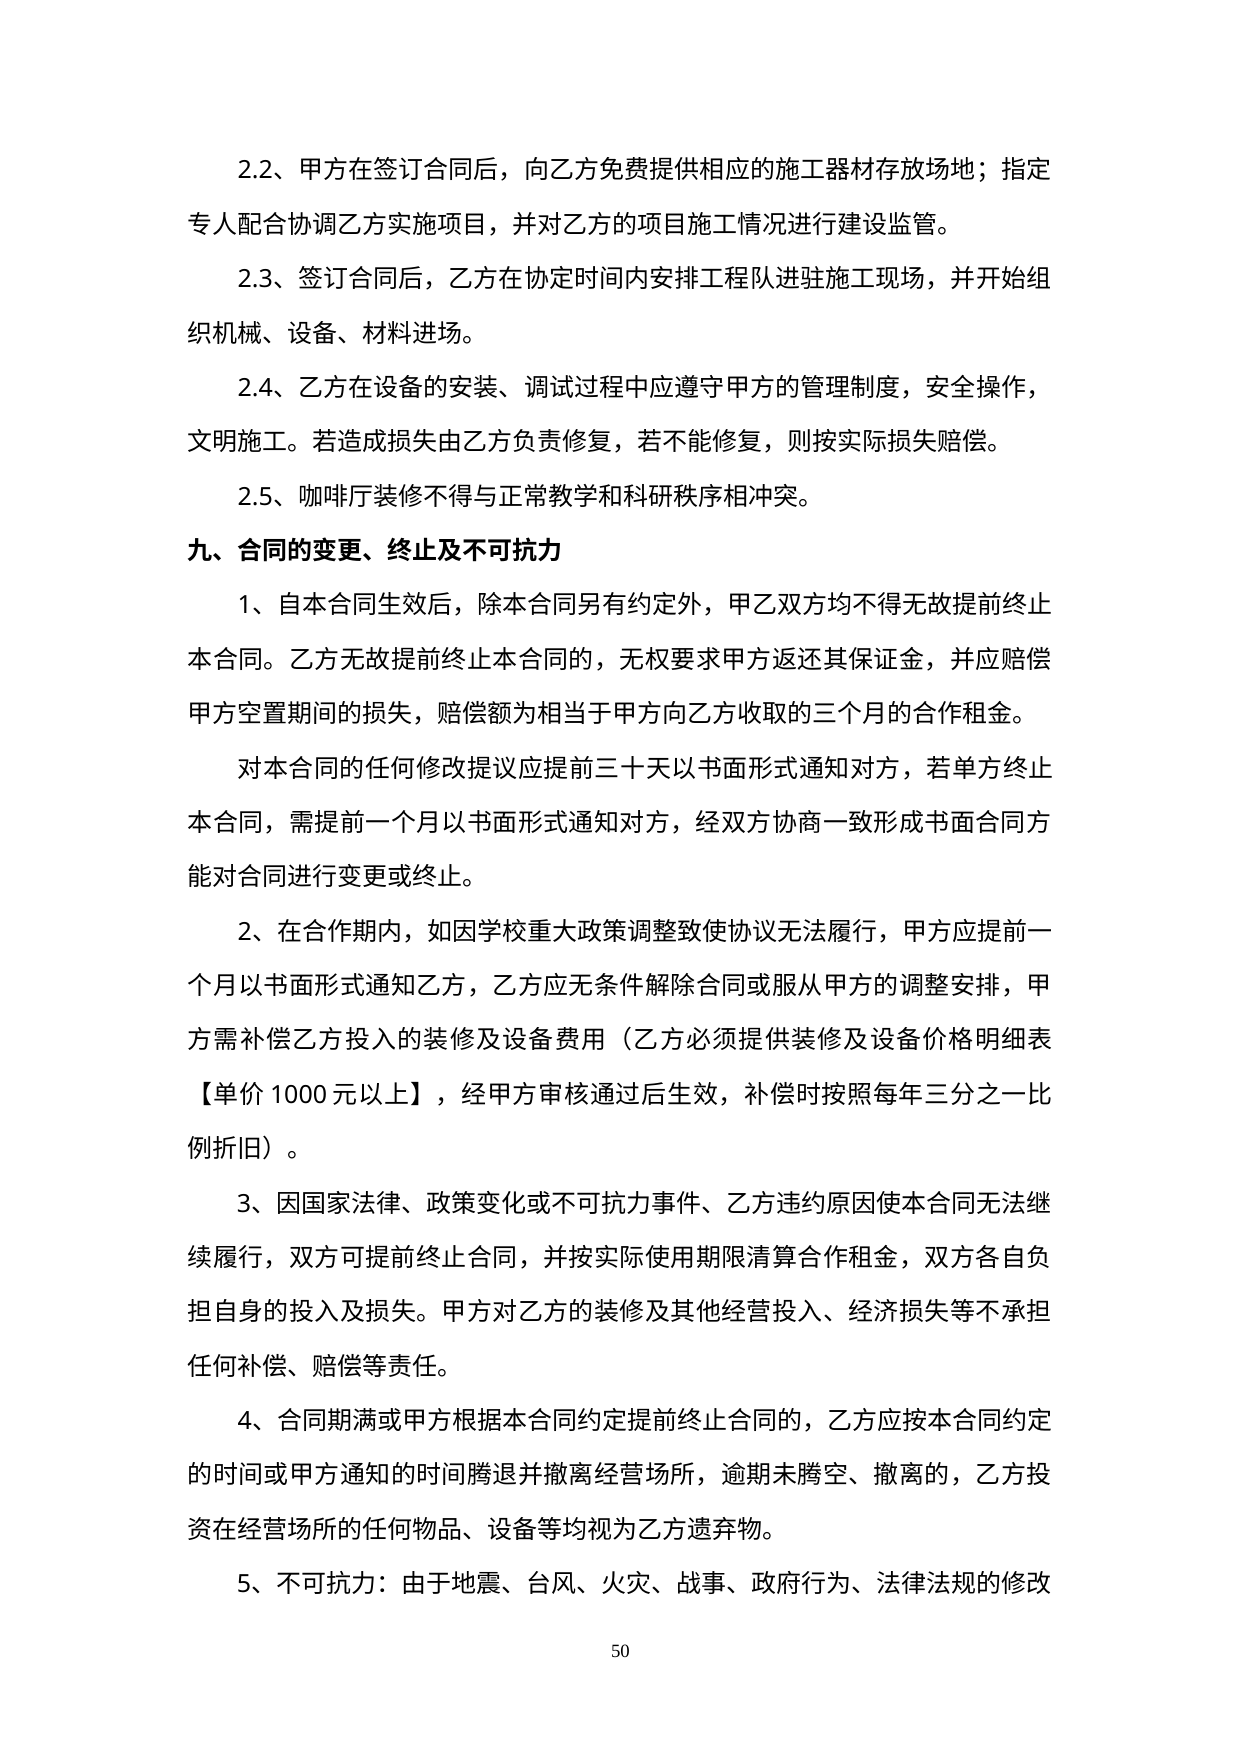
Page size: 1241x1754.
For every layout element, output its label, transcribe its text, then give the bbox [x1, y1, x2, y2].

text 2、在合作期内，如因学校重大政策调整致使协议无法履行，甲方应提前一个月以书面形式通知乙方，乙方应无条件解除合同或服从甲方的调整安排，甲方需补偿乙方投入的装修及设备费用（乙方必须提供装修及设备价格明细表【单价1000元以上】，经甲方审核通过后生效，补偿时按照每年三分之一比例折旧）。 [187, 911, 1054, 1165]
text 2.5、咖啡厅装修不得与正常教学和科研秩序相冲突。 [187, 476, 1053, 512]
text 1、自本合同生效后，除本合同另有约定外，甲乙双方均不得无故提前终止本合同。乙方无故提前终止本合同的，无权要求甲方返还其保证金，并应赔偿甲方空置期间的损失，赔偿额为相当于甲方向乙方收取的三个月的合作租金。 [187, 585, 1054, 730]
text 2.2、甲方在签订合同后，向乙方免费提供相应的施工器材存放场地；指定专人配合协调乙方实施项目，并对乙方的项目施工情况进行建设监管。 [187, 150, 1053, 241]
text 九、合同的变更、终止及不可抗力 [187, 531, 1054, 567]
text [187, 1564, 1054, 1600]
text 2.3、签订合同后，乙方在协定时间内安排工程队进驻施工现场，并开始组织机械、设备、材料进场。 [187, 259, 1053, 349]
text 对本合同的任何修改提议应提前三十天以书面形式通知对方，若单方终止本合同，需提前一个月以书面形式通知对方，经双方协商一致形成书面合同方能对合同进行变更或终止。 [187, 748, 1054, 893]
text 4、合同期满或甲方根据本合同约定提前终止合同的，乙方应按本合同约定的时间或甲方通知的时间腾退并撤离经营场所，逾期未腾空、撤离的，乙方投资在经营场所的任何物品、设备等均视为乙方遗弃物。 [187, 1401, 1053, 1546]
text 2.4、乙方在设备的安装、调试过程中应遵守甲方的管理制度，安全操作，文明施工。若造成损失由乙方负责修复，若不能修复，则按实际损失赔偿。 [187, 367, 1053, 458]
text 3、因国家法律、政策变化或不可抗力事件、乙方违约原因使本合同无法继续履行，双方可提前终止合同，并按实际使用期限清算合作租金，双方各自负担自身的投入及损失。甲方对乙方的装修及其他经营投入、经济损失等不承担任何补偿、赔偿等责任。 [187, 1183, 1054, 1382]
